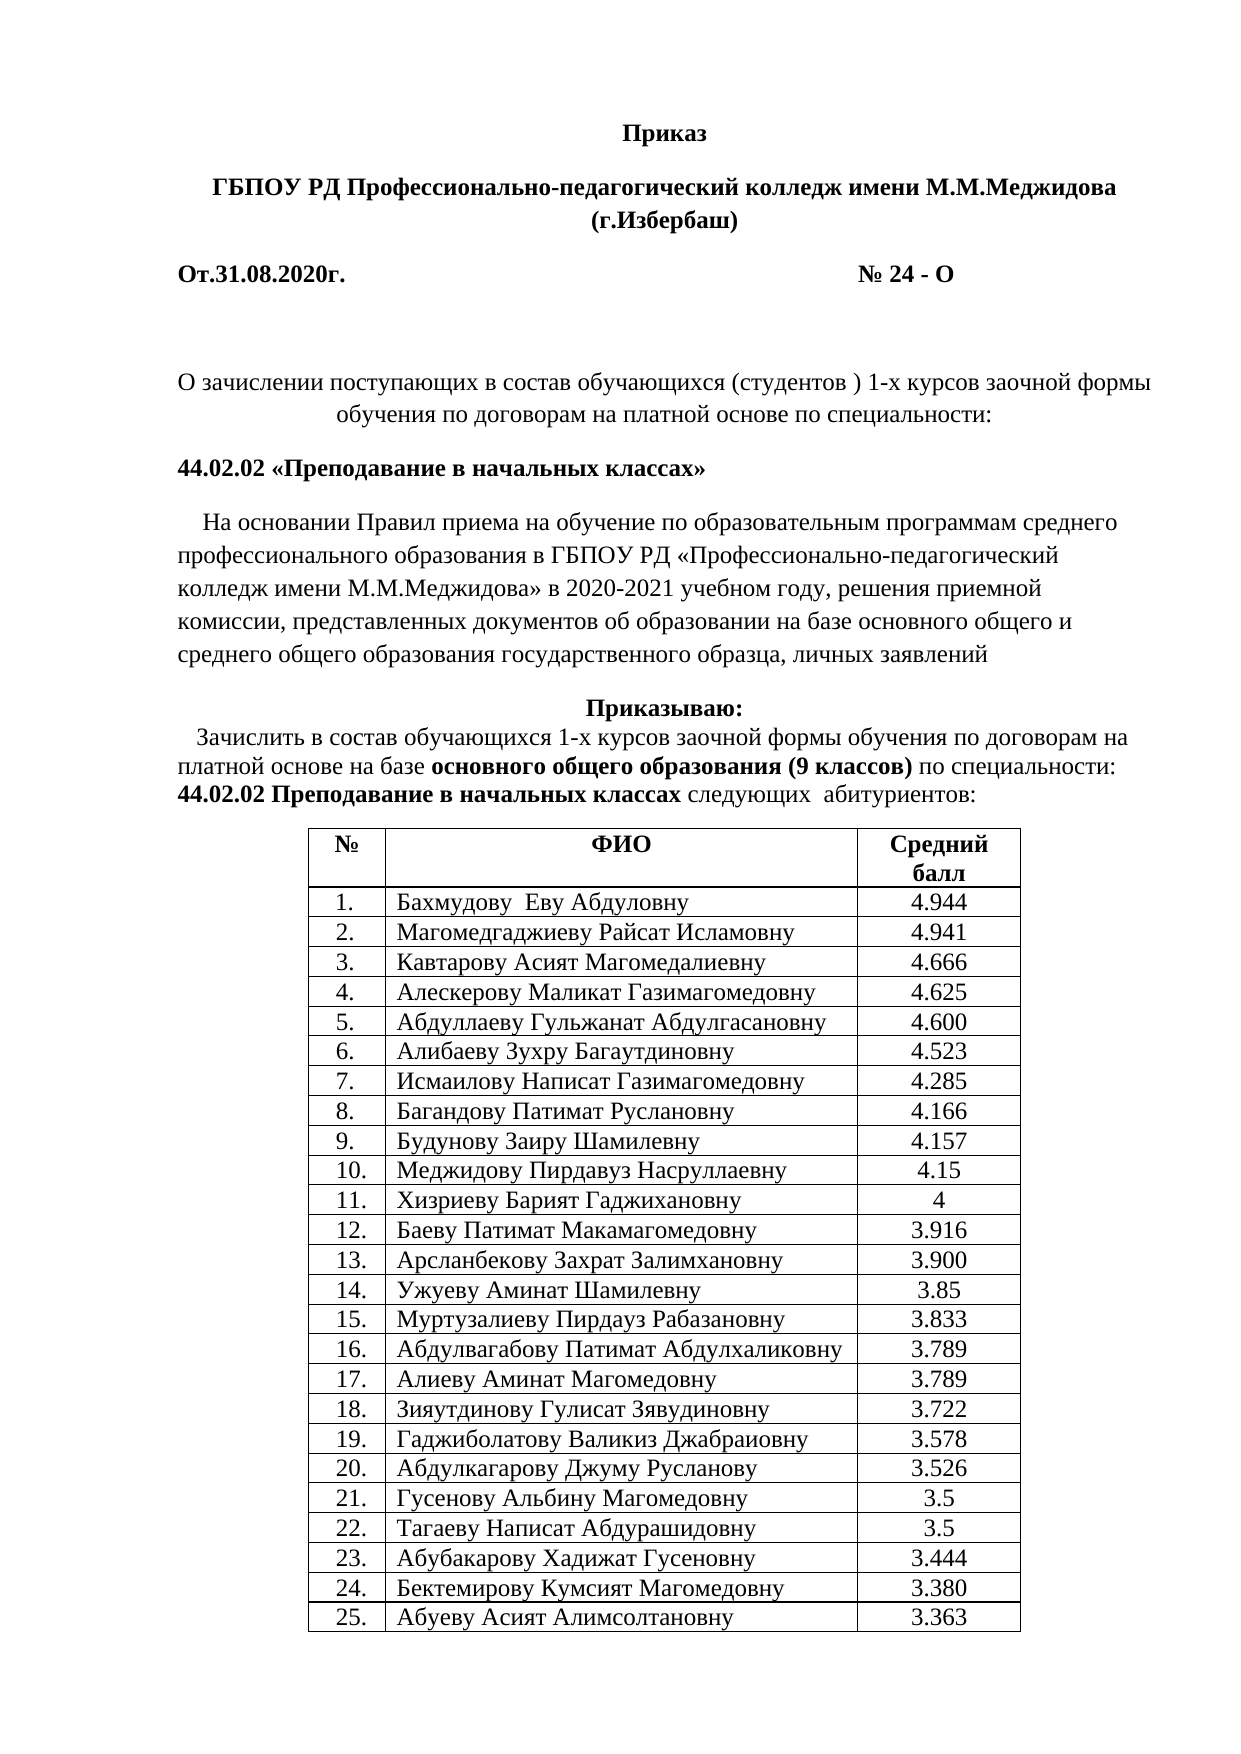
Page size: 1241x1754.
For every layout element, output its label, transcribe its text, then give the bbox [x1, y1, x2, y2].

table_cell [309, 917, 385, 946]
table_cell Гусенову Альбину Магомедовну [386, 1483, 857, 1512]
table_header Средний балл [858, 829, 1020, 886]
table_cell Алиеву Аминат Магомедовну [386, 1364, 857, 1393]
table_cell Гаджиболатову Валикиз Джабраиовну [386, 1424, 857, 1452]
table_cell 3.833 [858, 1305, 1020, 1333]
table_cell Меджидову Пирдавуз Насруллаевну [386, 1156, 857, 1184]
table_cell [309, 1424, 385, 1452]
table_cell 3.363 [858, 1603, 1020, 1631]
table_cell 3.900 [858, 1245, 1020, 1274]
table_cell [309, 1454, 385, 1482]
table_cell Муртузалиеву Пирдауз Рабазановну [386, 1305, 857, 1333]
table_cell 4 [858, 1185, 1020, 1214]
table_cell Абдулкагарову Джуму Русланову [386, 1454, 857, 1482]
table_cell 3.789 [858, 1334, 1020, 1363]
table_cell Ужуеву Аминат Шамилевну [386, 1275, 857, 1303]
table_cell 3.444 [858, 1543, 1020, 1572]
table_header ФИО [386, 829, 857, 886]
table_cell [309, 1394, 385, 1423]
text О зачислении поступающих в состав обучающихся (студентов ) 1-х курсов заочной формы обучения по договорам на платной основе по специальности: [177, 367, 1152, 428]
text ГБПОУ РД Профессионально-педагогический колледж имени М.М.Меджидова (г.Избербаш) [177, 172, 1152, 234]
table_cell Абдуллаеву Гульжанат Абдулгасановну [386, 1007, 857, 1035]
table_cell [309, 1126, 385, 1154]
table_cell [309, 1096, 385, 1125]
table_cell Алескерову Маликат Газимагомедовну [386, 977, 857, 1006]
table_cell 4.666 [858, 947, 1020, 976]
table_cell Тагаеву Написат Абдурашидовну [386, 1513, 857, 1542]
table_cell 3.916 [858, 1215, 1020, 1244]
table_cell [309, 977, 385, 1006]
table_cell [309, 1156, 385, 1184]
table_cell 4.944 [858, 888, 1020, 916]
table_cell 4.941 [858, 917, 1020, 946]
table_cell Хизриеву Барият Гаджихановну [386, 1185, 857, 1214]
table_cell [309, 1215, 385, 1244]
table_cell 3.578 [858, 1424, 1020, 1452]
table_cell 4.523 [858, 1036, 1020, 1065]
table_cell 4.600 [858, 1007, 1020, 1035]
table_cell 4.157 [858, 1126, 1020, 1154]
text Приказ [177, 118, 1152, 147]
text Приказываю: [177, 693, 1152, 722]
text На основании Правил приема на обучение по образовательным программам среднего профессионального образования в ГБПОУ РД «Профессионально-педагогический колледж имени М.М.Меджидова» в 2020-2021 учебном году, решения приемной комиссии, представленных документов об образовании на базе основного общего и среднего общего образования государственного образца, личных заявлений [177, 507, 1152, 668]
table_cell [309, 1275, 385, 1303]
table_cell Багандову Патимат Руслановну [386, 1096, 857, 1125]
table_cell 3.526 [858, 1454, 1020, 1482]
table_cell [309, 1305, 385, 1333]
table_cell 3.5 [858, 1513, 1020, 1542]
table_cell Магомедгаджиеву Райсат Исламовну [386, 917, 857, 946]
table_cell 3.85 [858, 1275, 1020, 1303]
table_cell [309, 1007, 385, 1035]
table_cell [309, 1543, 385, 1572]
table_cell Будунову Заиру Шамилевну [386, 1126, 857, 1154]
table_cell Алибаеву Зухру Багаутдиновну [386, 1036, 857, 1065]
table_cell Кавтарову Асият Магомедалиевну [386, 947, 857, 976]
table_cell Абдулвагабову Патимат Абдулхаликовну [386, 1334, 857, 1363]
text 44.02.02 «Преподавание в начальных классах» [177, 453, 1152, 482]
table_cell 4.285 [858, 1066, 1020, 1095]
table_cell [309, 1066, 385, 1095]
table_cell [309, 1573, 385, 1601]
table_cell Исмаилову Написат Газимагомедовну [386, 1066, 857, 1095]
table_cell Баеву Патимат Макамагомедовну [386, 1215, 857, 1244]
table_cell 4.166 [858, 1096, 1020, 1125]
table_cell [309, 1513, 385, 1542]
text От.31.08.2020г. № 24 - О [177, 259, 1152, 288]
table_cell [309, 1185, 385, 1214]
table_cell [309, 1036, 385, 1065]
text Зачислить в состав обучающихся 1-х курсов заочной формы обучения по договорам на платной основе на базе основного общего образования (9 классов) по специальности: 44.02.02 Преподавание в начальных классах следующих абитуриентов: [177, 722, 1152, 808]
table_cell 3.380 [858, 1573, 1020, 1601]
table_cell [309, 1245, 385, 1274]
table_header № [309, 829, 385, 886]
table_cell Абубакарову Хадижат Гусеновну [386, 1543, 857, 1572]
table_cell [309, 1364, 385, 1393]
table_cell 3.789 [858, 1364, 1020, 1393]
table_cell 4.625 [858, 977, 1020, 1006]
table_cell [309, 1334, 385, 1363]
table_cell 4.15 [858, 1156, 1020, 1184]
table_cell 3.722 [858, 1394, 1020, 1423]
table_cell Абуеву Асият Алимсолтановну [386, 1603, 857, 1631]
table_cell [309, 888, 385, 916]
table_cell Зияутдинову Гулисат Зявудиновну [386, 1394, 857, 1423]
table_cell Бектемирову Кумсият Магомедовну [386, 1573, 857, 1601]
table_cell Арсланбекову Захрат Залимхановну [386, 1245, 857, 1274]
table_cell [309, 947, 385, 976]
table_cell Бахмудову Еву Абдуловну [386, 888, 857, 916]
table_cell [309, 1603, 385, 1631]
table_cell [309, 1483, 385, 1512]
table_cell 3.5 [858, 1483, 1020, 1512]
